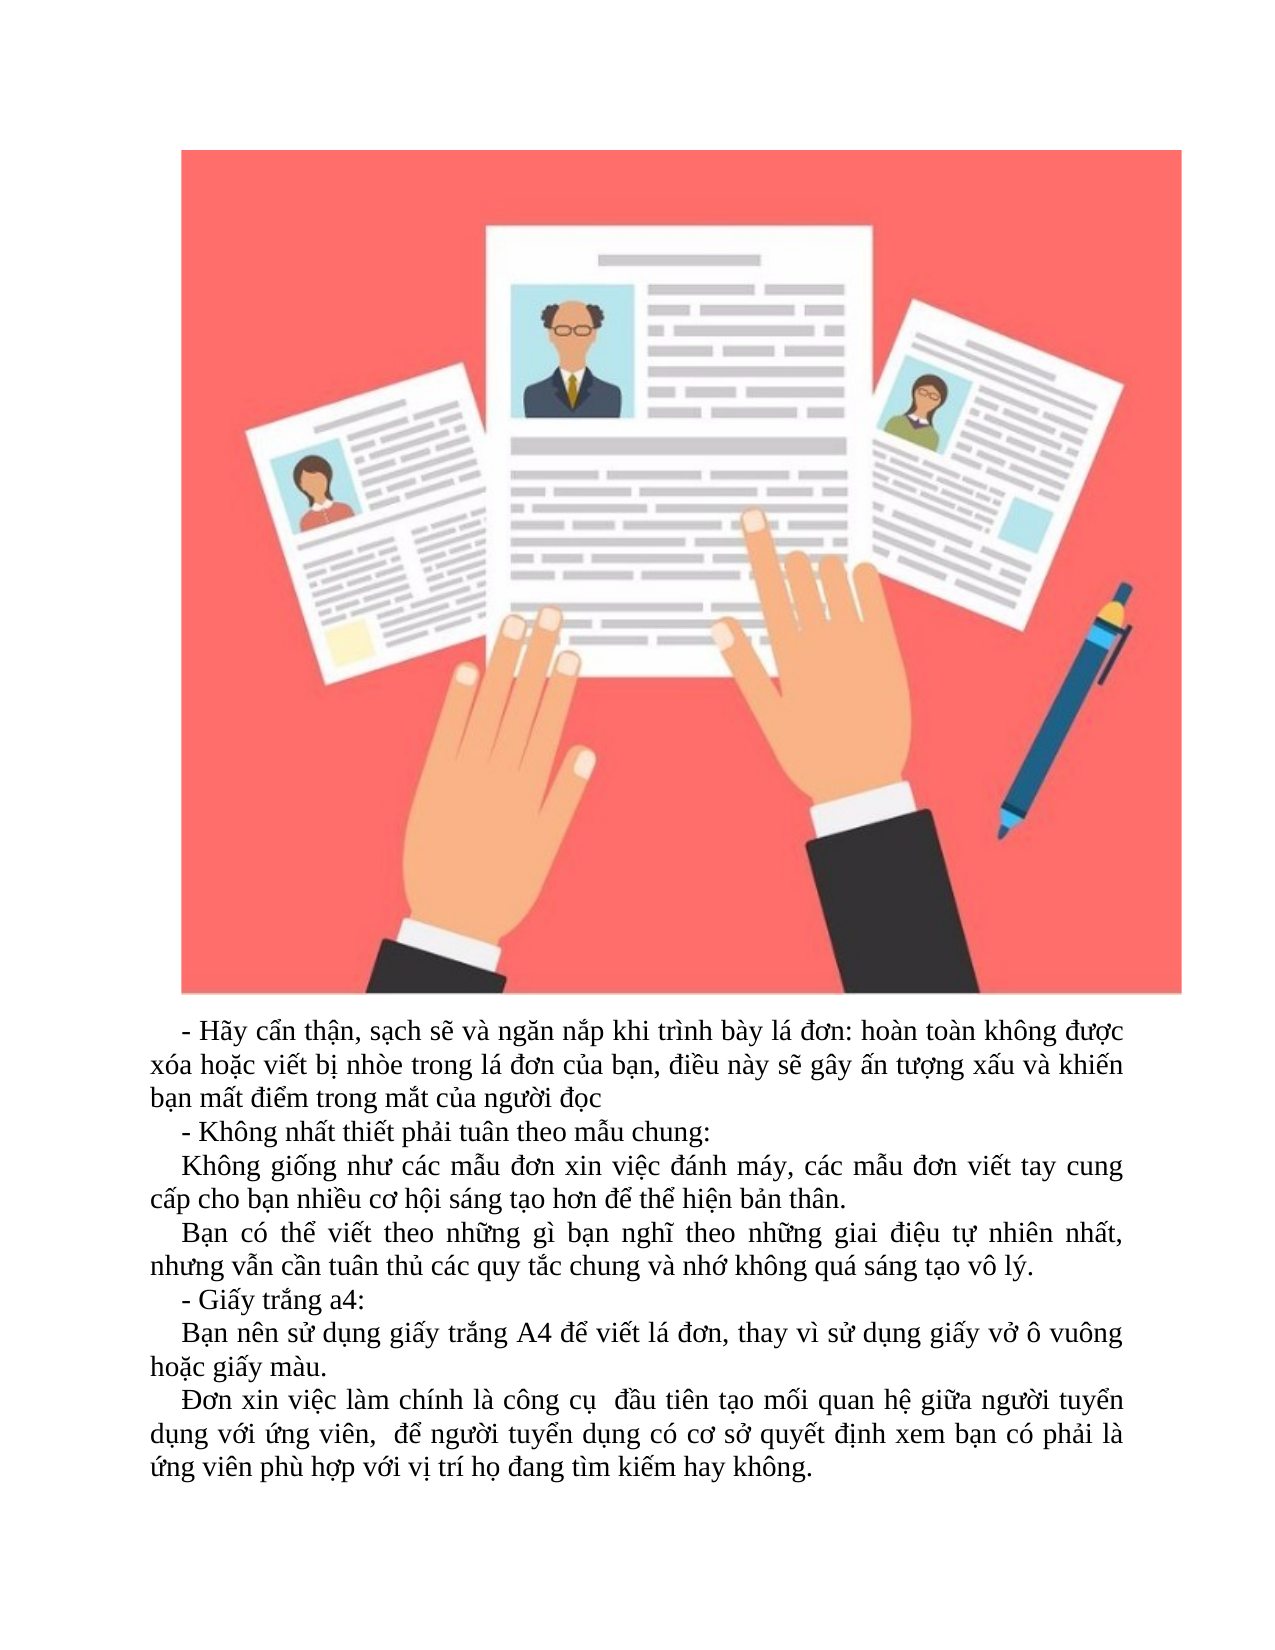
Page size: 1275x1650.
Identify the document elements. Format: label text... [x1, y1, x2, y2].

text - Không nhất thiết phải tuân theo mẫu chung: [150, 1114, 1125, 1148]
picture [181, 150, 1182, 995]
text - Hãy cẩn thận, sạch sẽ và ngăn nắp khi trình bày lá đơn: hoàn toàn không được xóa hoặc viết bị nhòe trong lá đơn của bạn, điều này sẽ gây ấn tượng xấu và khiến bạn mất điểm trong mắt của người đọc [150, 1013, 1125, 1114]
text Đơn xin việc làm chính là công cụ đầu tiên tạo mối quan hệ giữa người tuyển dụng với ứng viên, để người tuyển dụng có cơ sở quyết định xem bạn có phải là ứng viên phù hợp với vị trí họ đang tìm kiếm hay không. [150, 1382, 1125, 1483]
text Không giống như các mẫu đơn xin việc đánh máy, các mẫu đơn viết tay cung cấp cho bạn nhiều cơ hội sáng tạo hơn để thể hiện bản thân. [150, 1148, 1125, 1215]
text Bạn nên sử dụng giấy trắng A4 để viết lá đơn, thay vì sử dụng giấy vở ô vuông hoặc giấy màu. [150, 1315, 1125, 1382]
text - Giấy trắng a4: [150, 1282, 1125, 1315]
text Bạn có thể viết theo những gì bạn nghĩ theo những giai điệu tự nhiên nhất, nhưng vẫn cần tuân thủ các quy tắc chung và nhớ không quá sáng tạo vô lý. [150, 1215, 1125, 1282]
